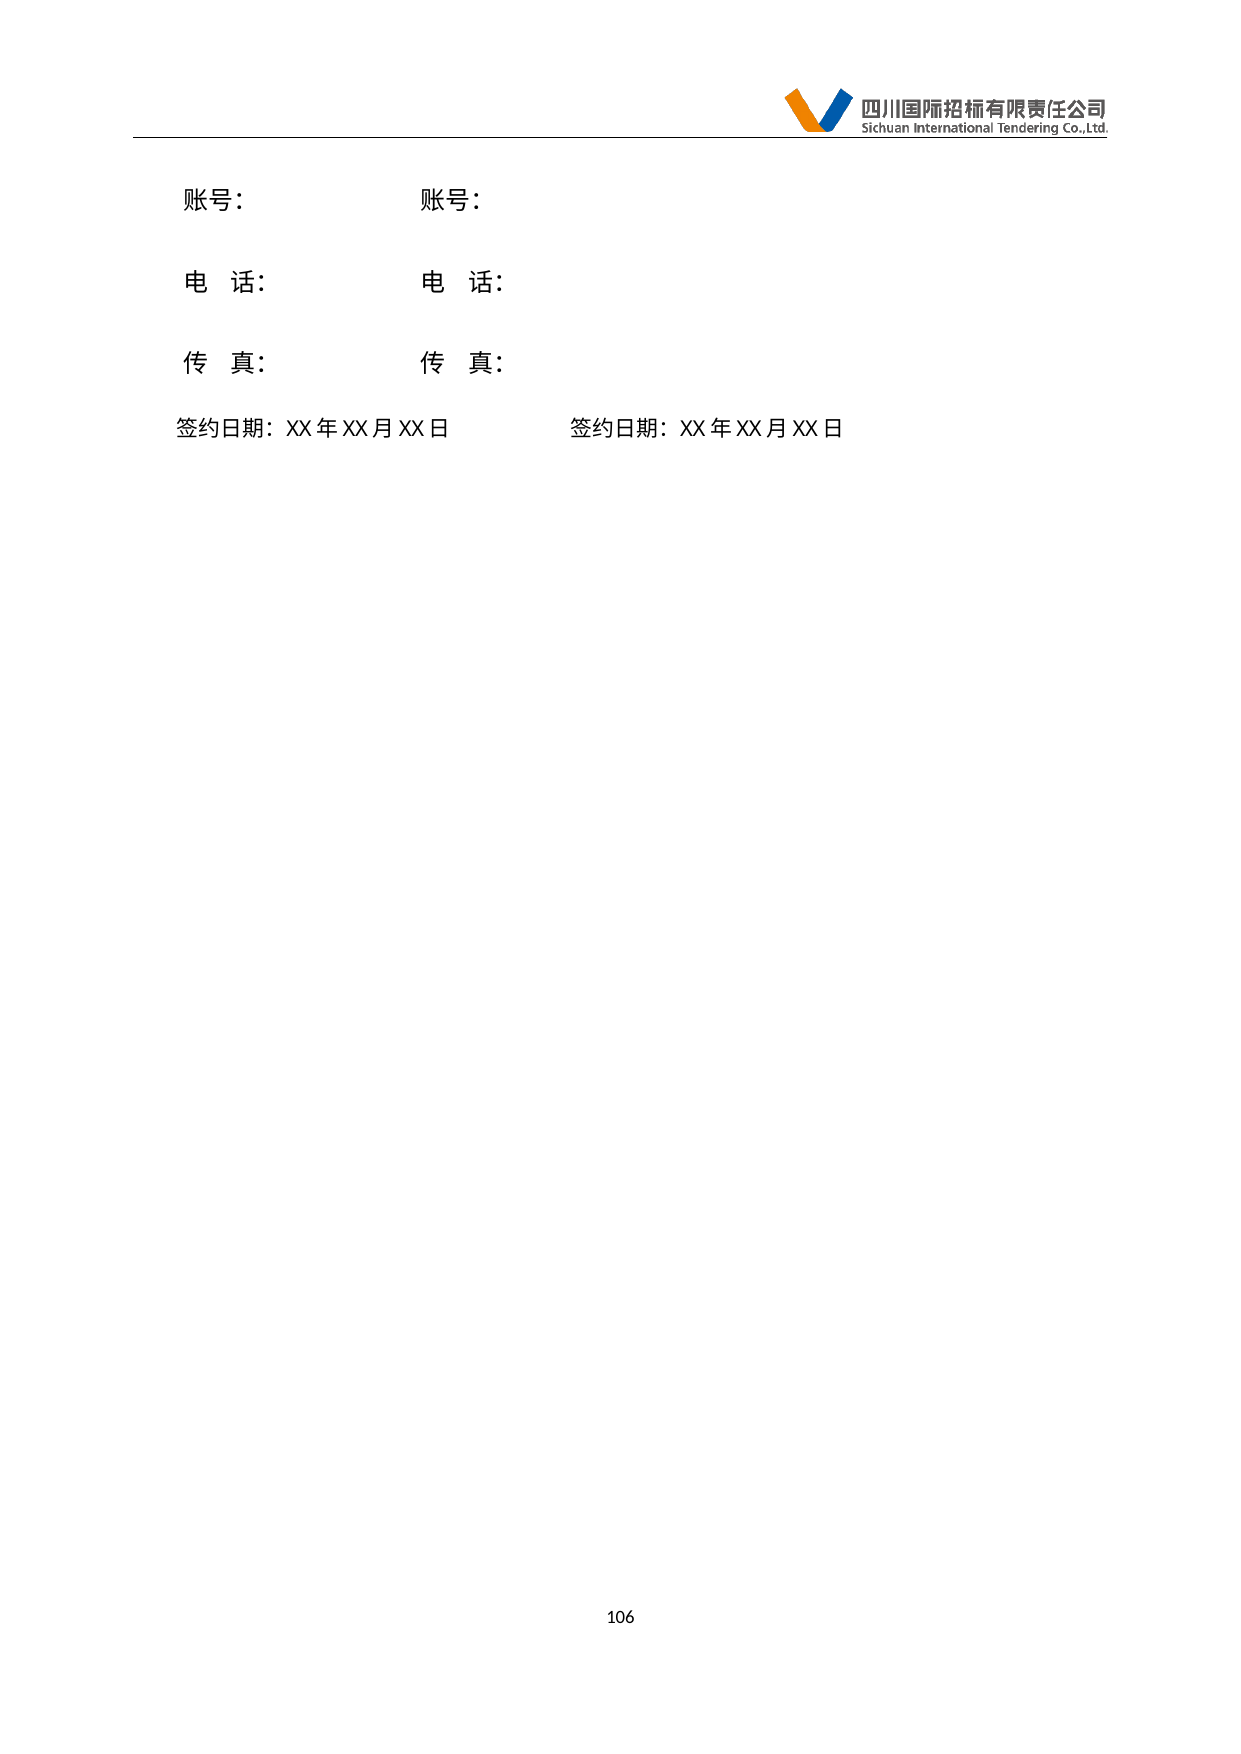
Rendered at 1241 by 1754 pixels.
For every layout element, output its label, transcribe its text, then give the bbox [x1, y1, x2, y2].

text 传 真： 传 真： [133, 329, 1107, 394]
text 电 话： 电 话： [133, 248, 1107, 313]
text 账号： 账号： [133, 166, 1107, 231]
picture [784, 88, 1108, 135]
text 签约日期：XX年XX月XX日 签约日期：XX年XX月XX日 [133, 411, 1107, 443]
